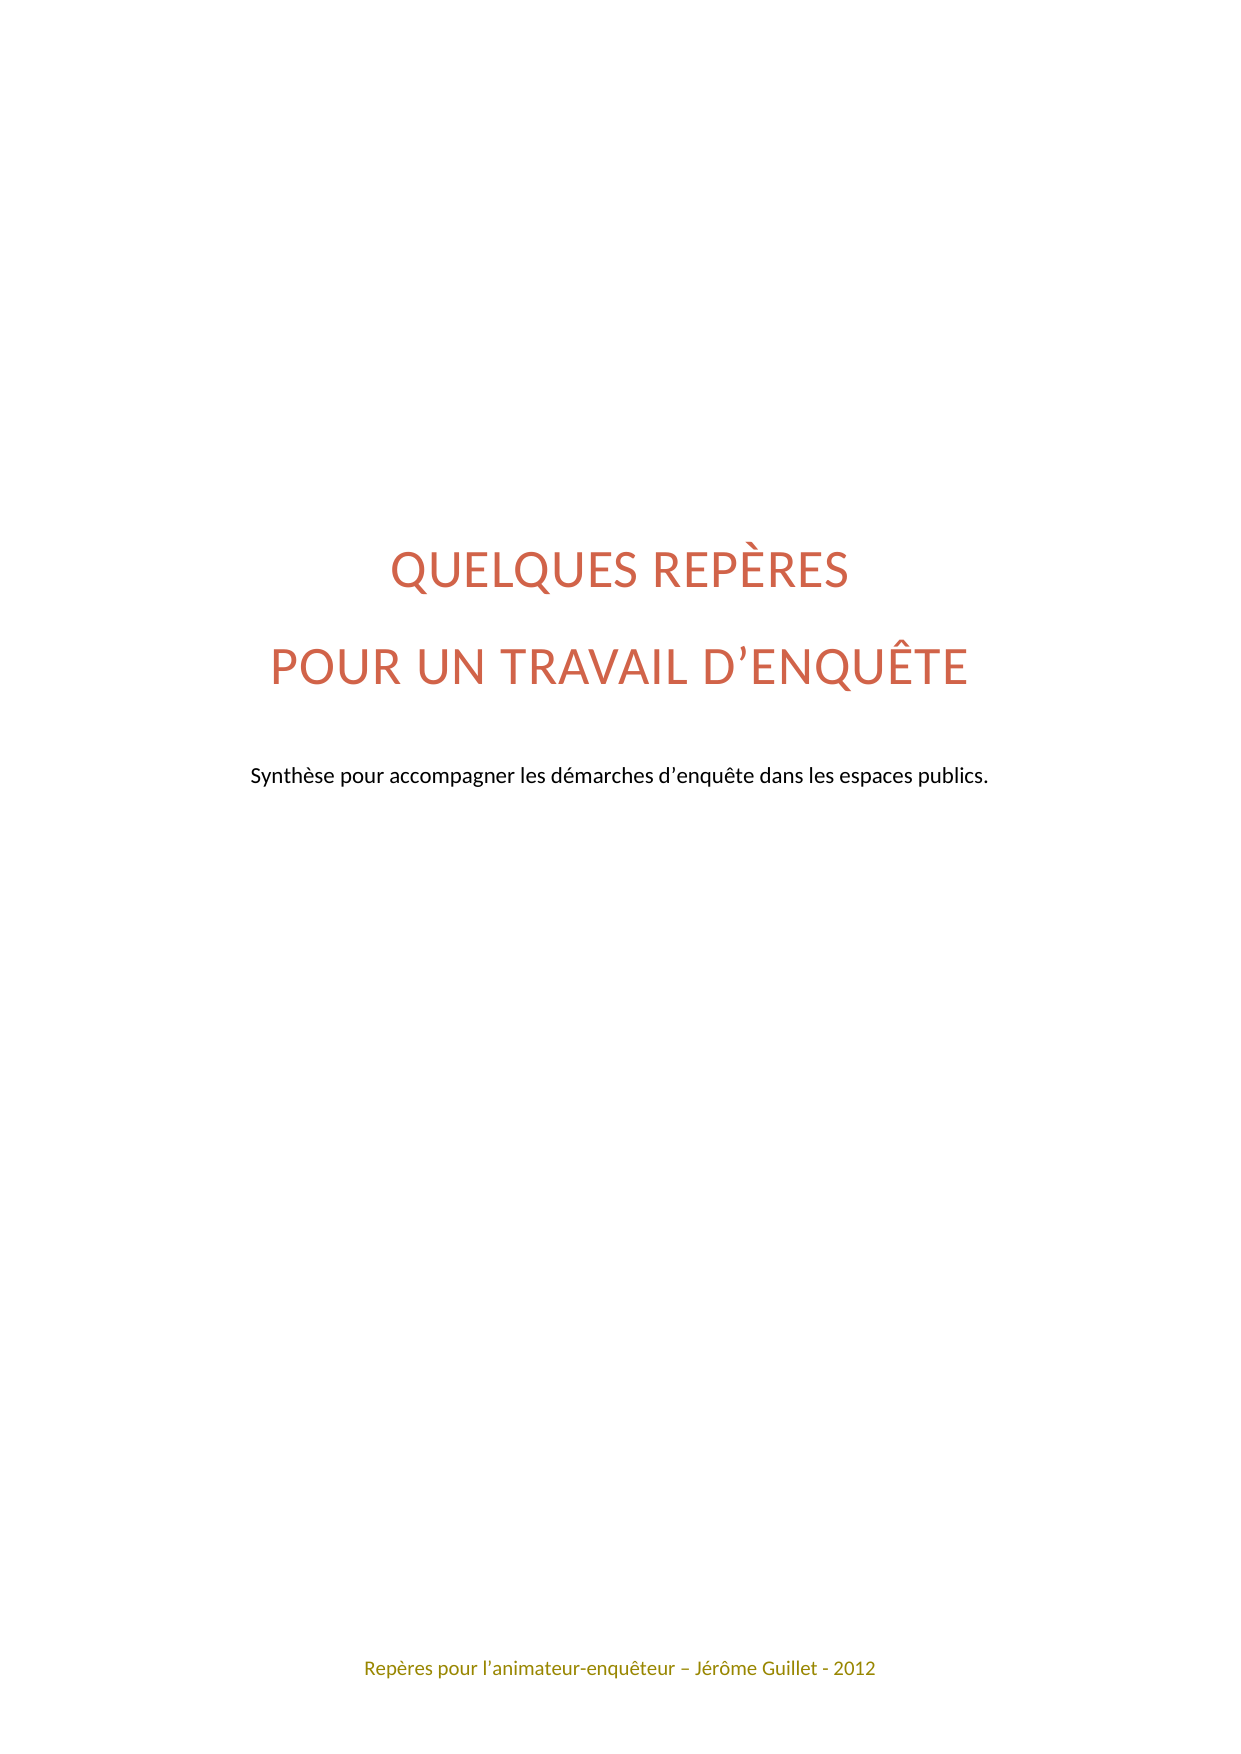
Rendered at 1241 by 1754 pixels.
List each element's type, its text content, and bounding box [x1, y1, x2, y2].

title Quelques repères [148, 535, 1093, 601]
text Synthèse pour accompagner les démarches d’enquête dans les espaces publics. [148, 761, 1093, 789]
title pour un travail d’enquête [148, 632, 1093, 698]
